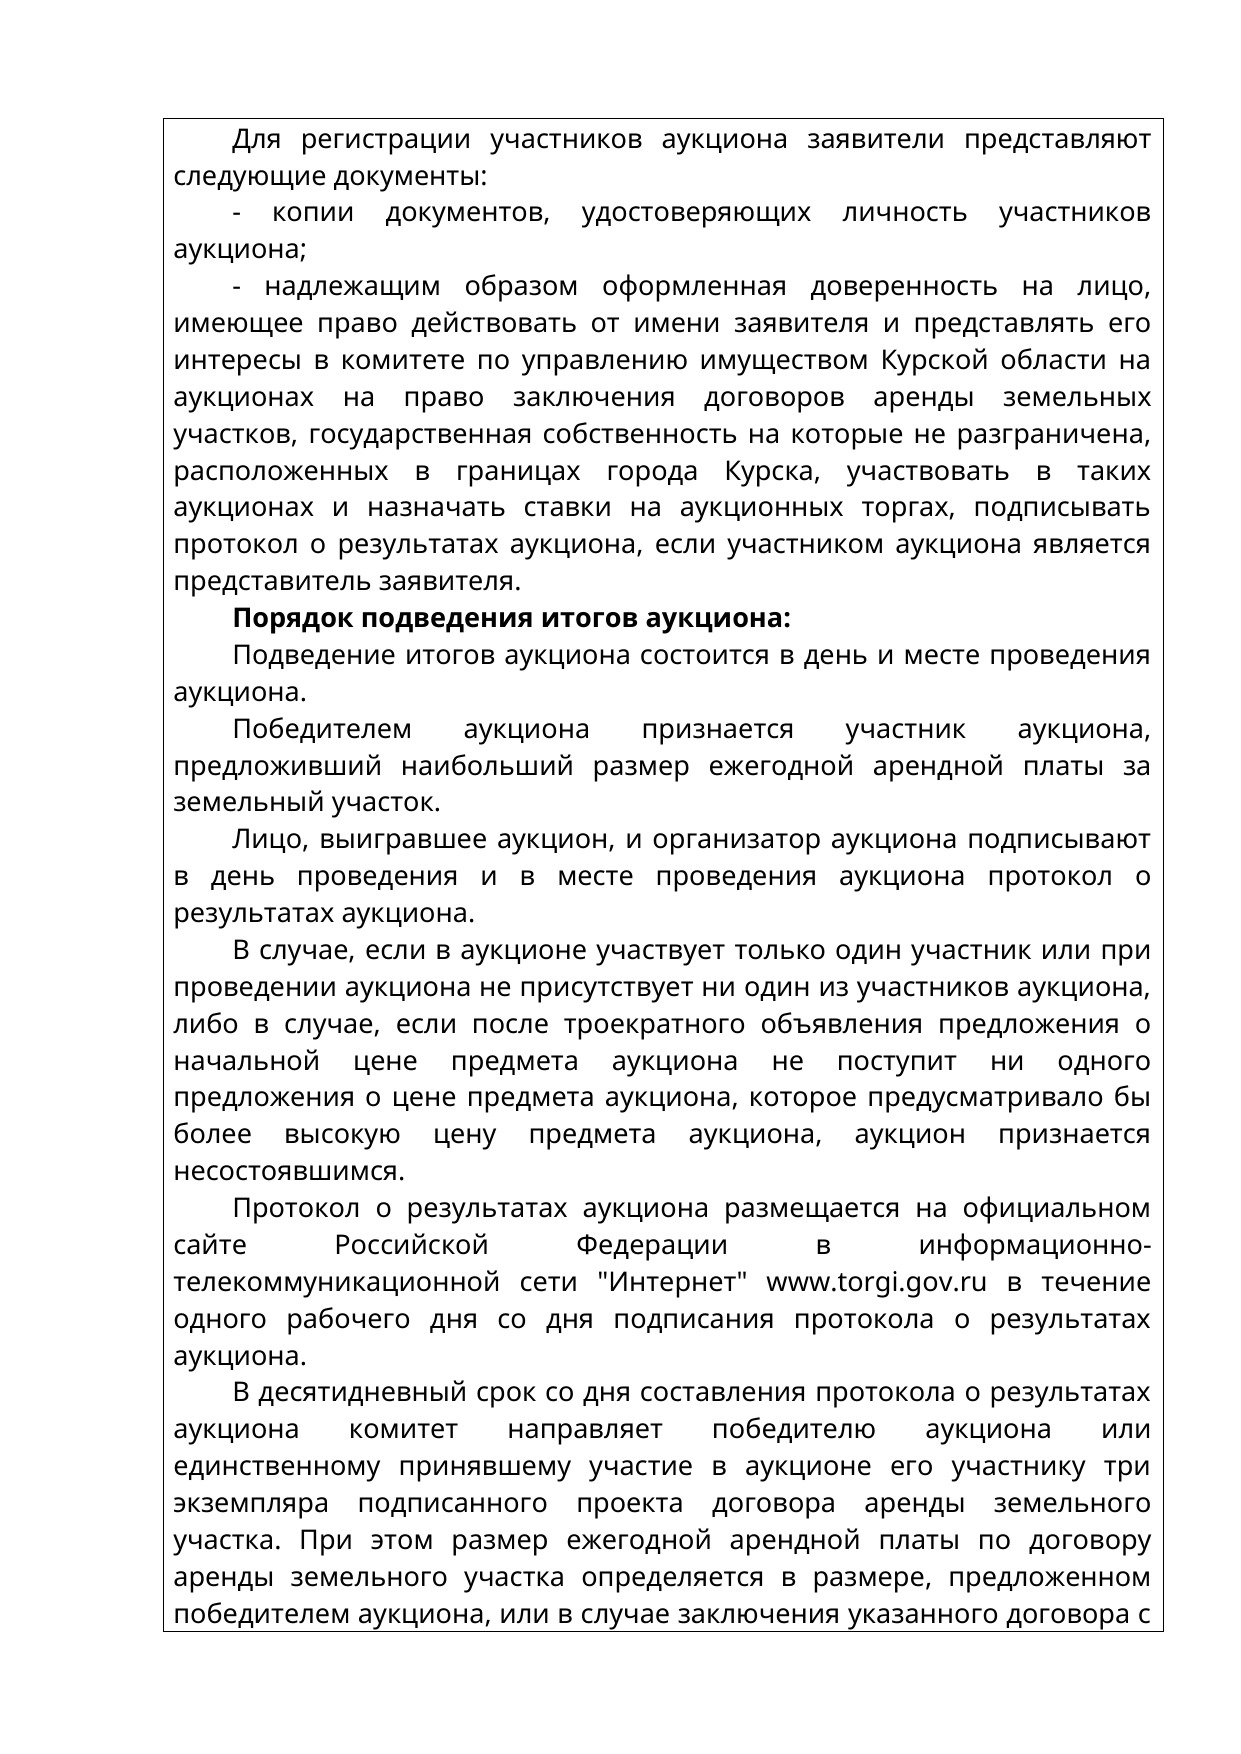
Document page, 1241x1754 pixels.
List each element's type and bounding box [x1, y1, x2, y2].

table_header [164, 119, 1163, 1631]
